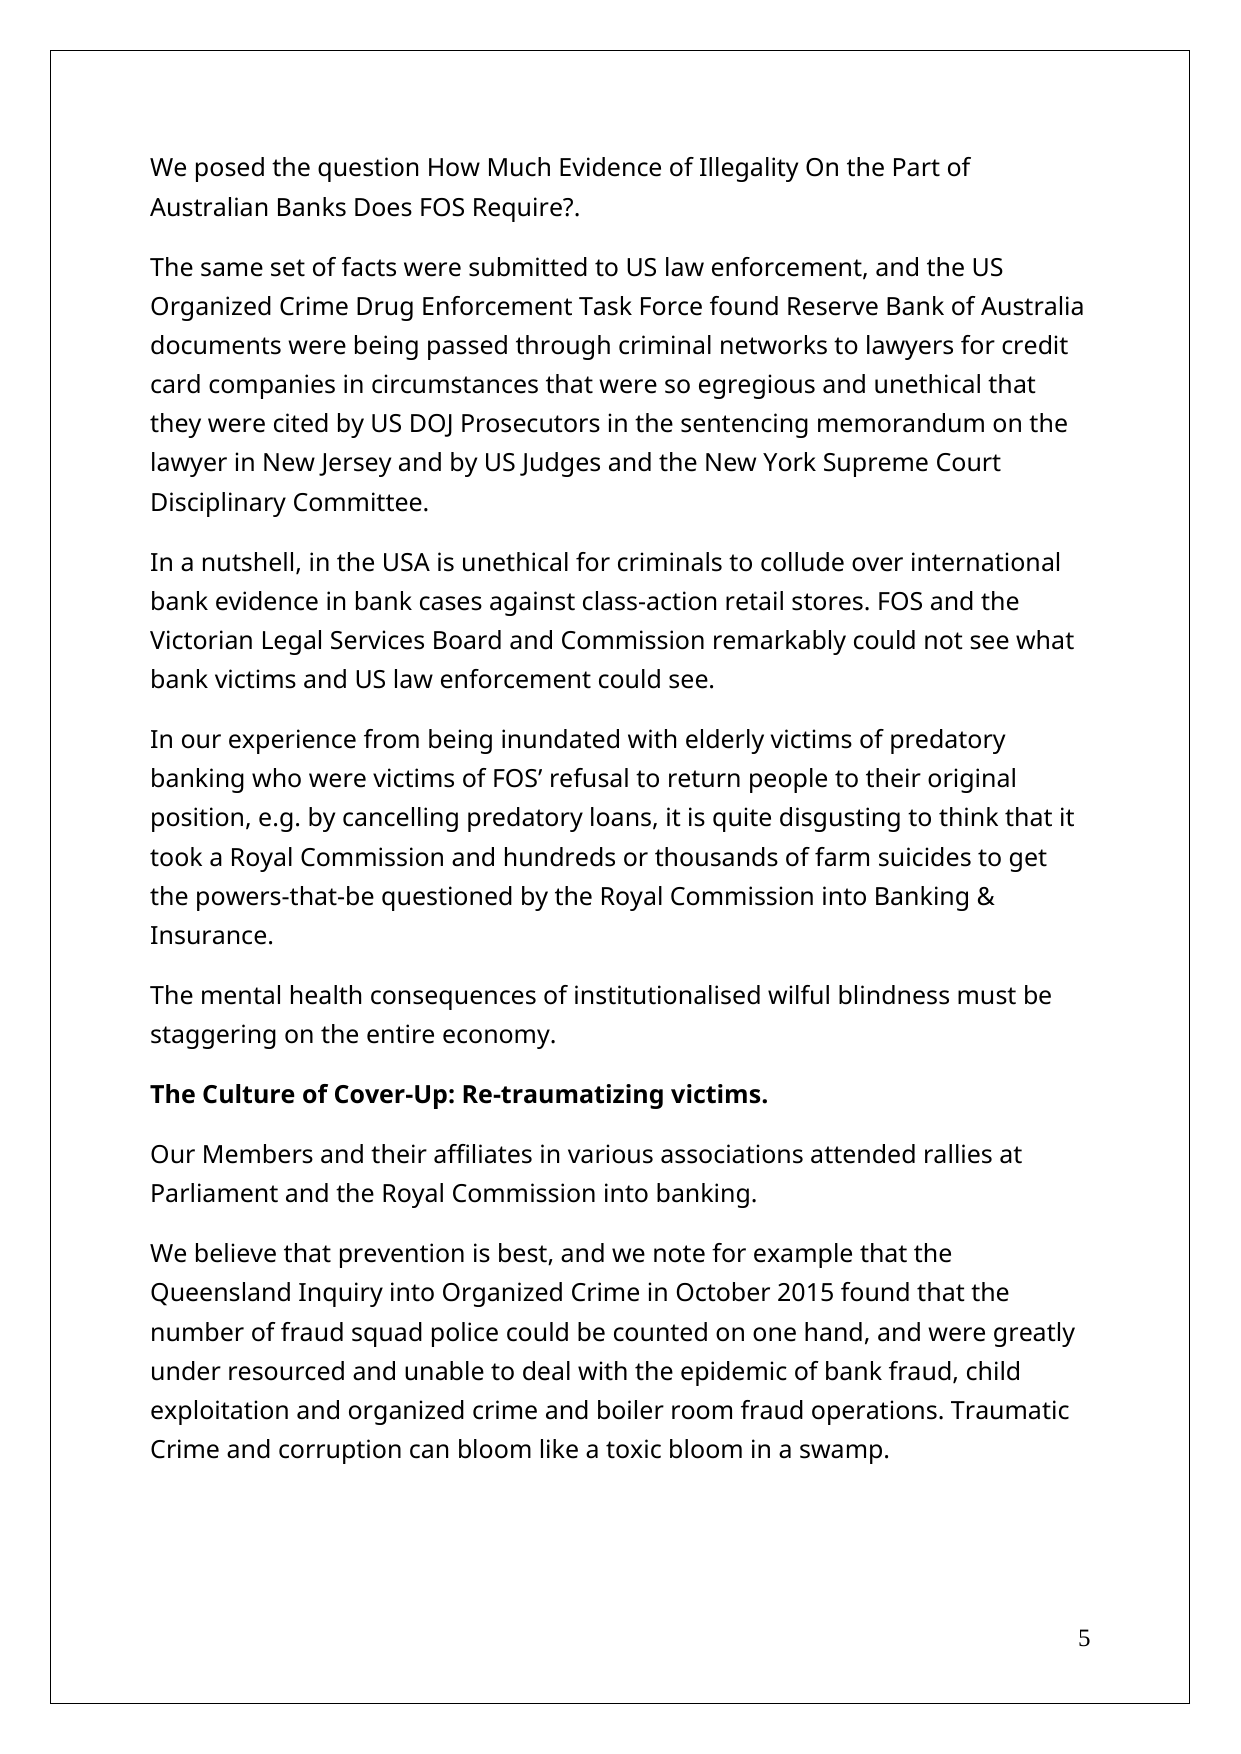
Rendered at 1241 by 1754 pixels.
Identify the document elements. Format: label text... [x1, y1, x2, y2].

text In a nutshell, in the USA is unethical for criminals to collude over international bank evidence in bank cases against class-action retail stores. FOS and the Victorian Legal Services Board and Commission remarkably could not see what bank victims and US law enforcement could see. [150, 544, 1090, 696]
text Our Members and their affiliates in various associations attended rallies at Parliament and the Royal Commission into banking. [150, 1137, 1090, 1210]
text We posed the question How Much Evidence of Illegality On the Part of Australian Banks Does FOS Require?. [150, 150, 1090, 223]
text The mental health consequences of institutionalised wilful blindness must be staggering on the entire economy. [150, 977, 1090, 1051]
text The Culture of Cover-Up: Re-traumatizing victims. [150, 1077, 1090, 1111]
text The same set of facts were submitted to US law enforcement, and the US Organized Crime Drug Enforcement Task Force found Reserve Bank of Australia documents were being passed through criminal networks to lawyers for credit card companies in circumstances that were so egregious and unethical that they were cited by US DOJ Prosecutors in the sentencing memorandum on the lawyer in New Jersey and by US Judges and the New York Supreme Court Disciplinary Committee. [150, 249, 1090, 518]
text We believe that prevention is best, and we note for example that the Queensland Inquiry into Organized Crime in October 2015 found that the number of fraud squad police could be counted on one hand, and were greatly under resourced and unable to deal with the epidemic of bank fraud, child exploitation and organized crime and boiler room fraud operations. Traumatic Crime and corruption can bloom like a toxic bloom in a swamp. [150, 1236, 1090, 1466]
text In our experience from being inundated with elderly victims of predatory banking who were victims of FOS’ refusal to return people to their original position, e.g. by cancelling predatory loans, it is quite disgusting to think that it took a Royal Commission and hundreds or thousands of farm suicides to get the powers-that-be questioned by the Royal Commission into Banking & Insurance. [150, 722, 1090, 952]
